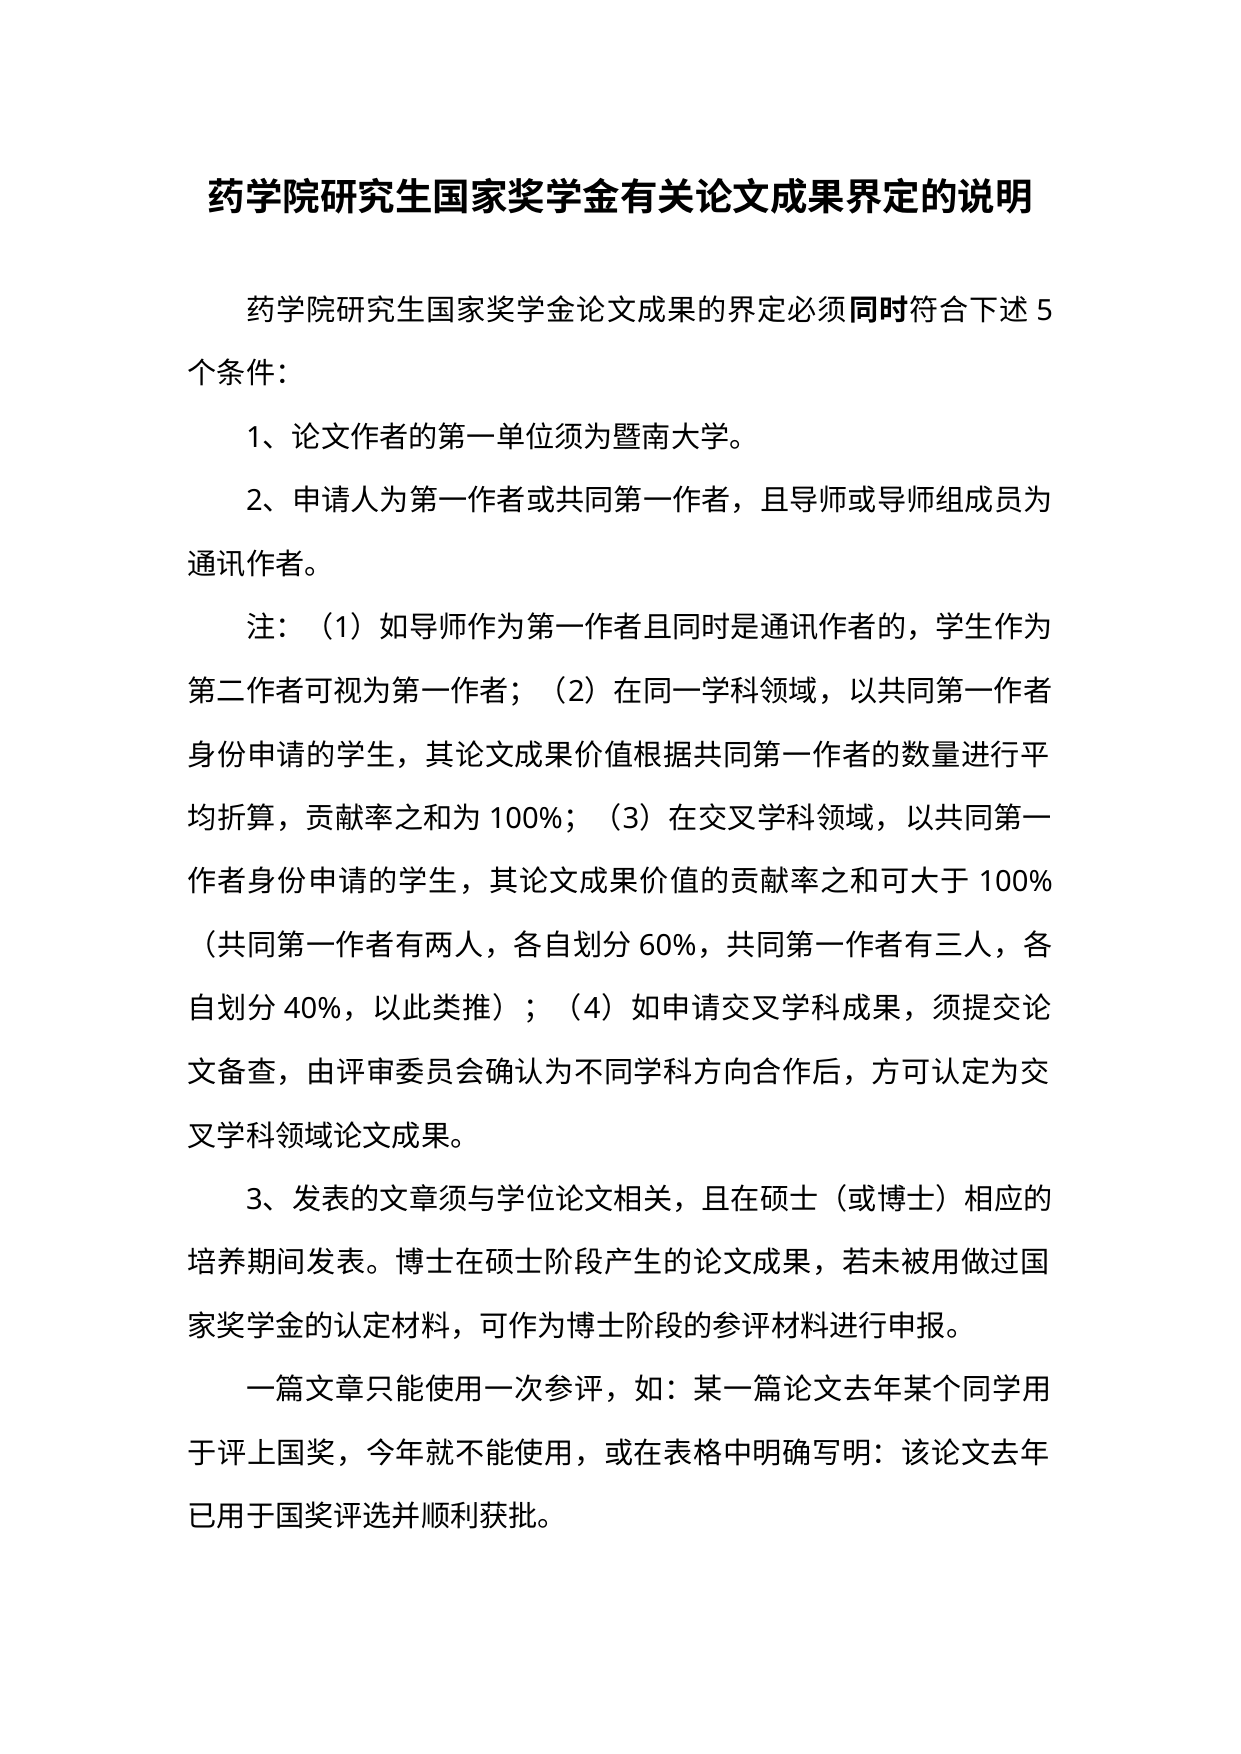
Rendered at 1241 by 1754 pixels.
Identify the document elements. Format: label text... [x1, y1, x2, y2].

list 1、论文作者的第一单位须为暨南大学。 [187, 413, 1053, 456]
list 一篇文章只能使用一次参评，如：某一篇论文去年某个同学用于评上国奖，今年就不能使用，或在表格中明确写明：该论文去年已用于国奖评选并顺利获批。 [187, 1366, 1053, 1535]
list 2、申请人为第一作者或共同第一作者，且导师或导师组成员为通讯作者。 [187, 477, 1053, 583]
text 药学院研究生国家奖学金论文成果的界定必须同时符合下述5个条件： [187, 286, 1053, 392]
list 注：（1）如导师作为第一作者且同时是通讯作者的，学生作为第二作者可视为第一作者；（2）在同一学科领域，以共同第一作者身份申请的学生，其论文成果价值根据共同第一作者的数量进行平均折算，贡献率之和为100%；（3）在交叉学科领域，以共同第一作者身份申请的学生，其论文成果价值的贡献率之和可大于100%（共同第一作者有两人，各自划分60%，共同第一作者有三人，各自划分40%，以此类推）；（4）如申请交叉学科成果，须提交论文备查，由评审委员会确认为不同学科方向合作后，方可认定为交叉学科领域论文成果。 [187, 604, 1053, 1154]
list 3、发表的文章须与学位论文相关，且在硕士（或博士）相应的培养期间发表。博士在硕士阶段产生的论文成果，若未被用做过国家奖学金的认定材料，可作为博士阶段的参评材料进行申报。 [187, 1176, 1053, 1345]
text 药学院研究生国家奖学金有关论文成果界定的说明 [187, 162, 1053, 227]
